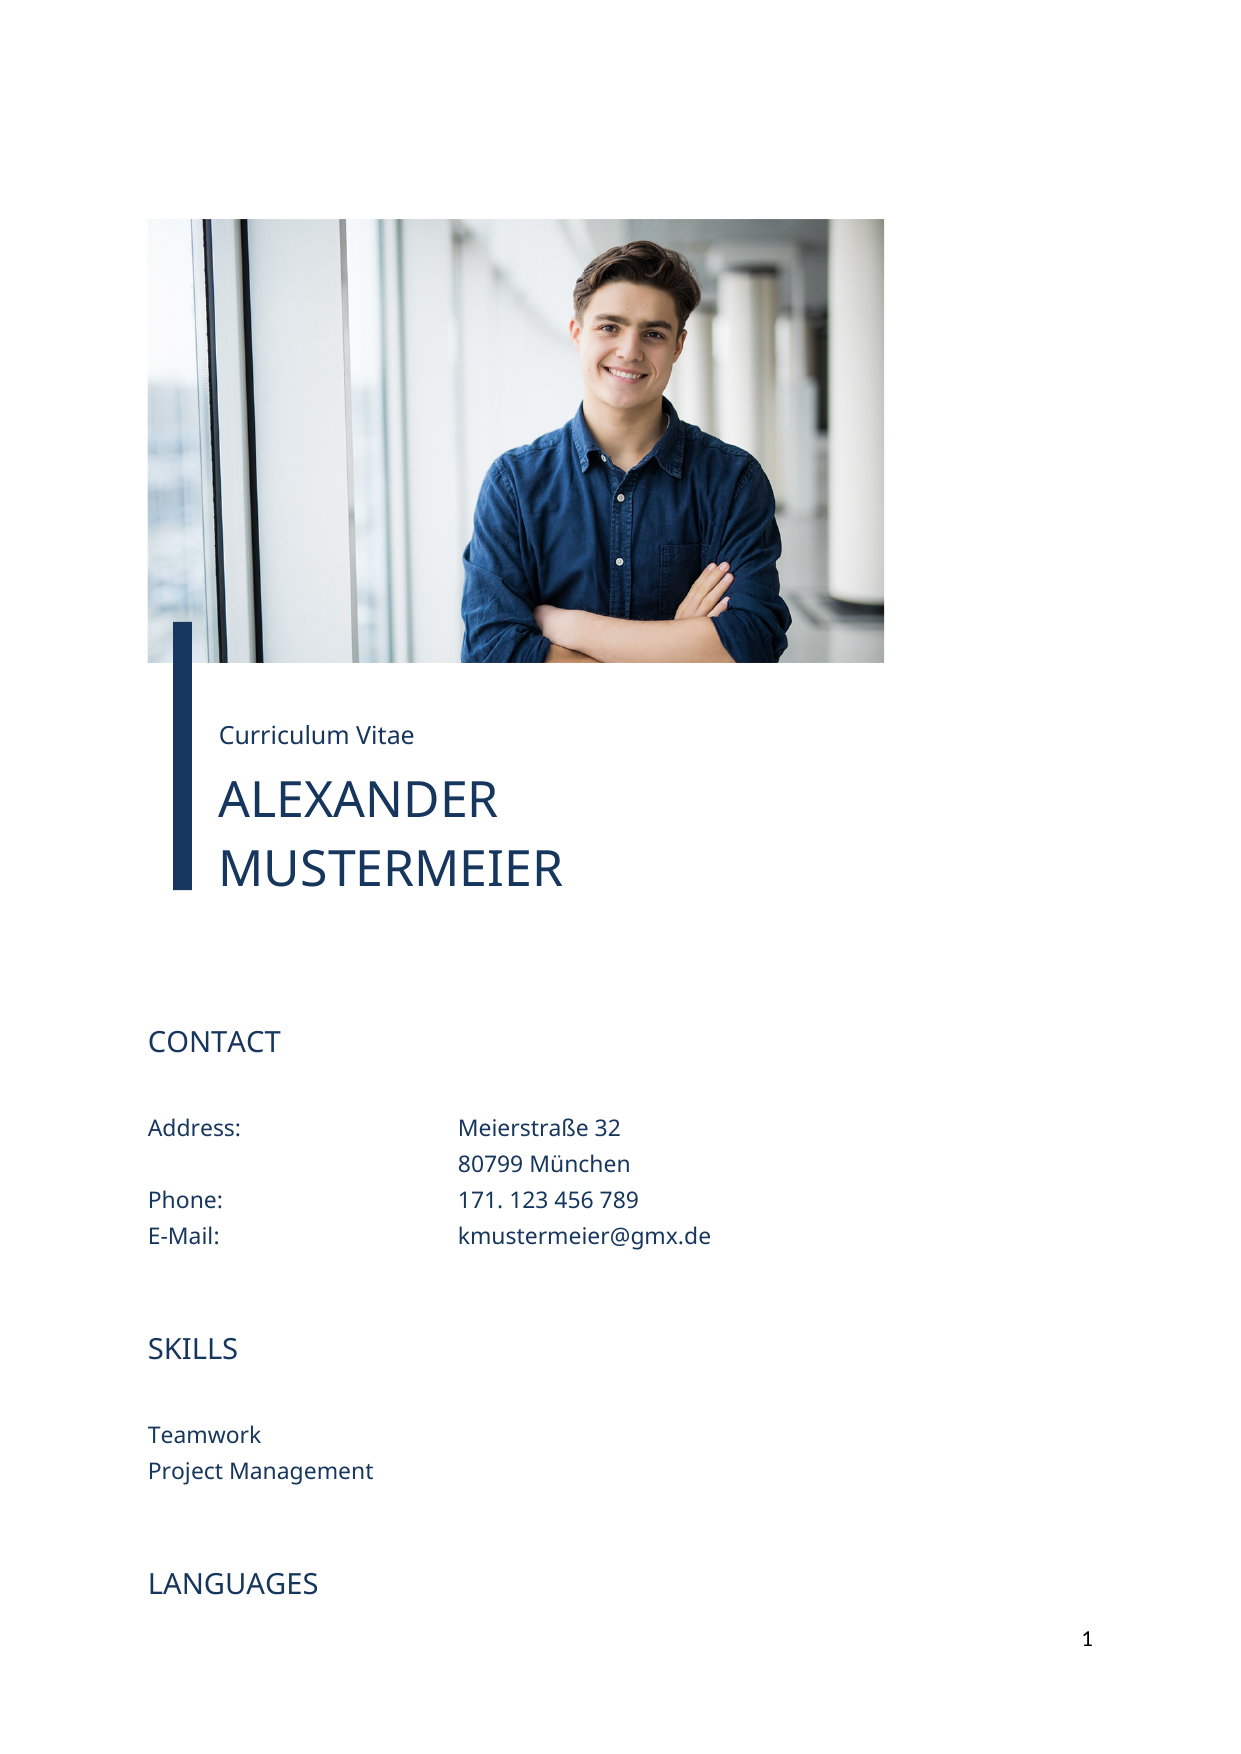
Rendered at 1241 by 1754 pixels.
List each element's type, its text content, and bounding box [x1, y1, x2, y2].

text E-Mail: kmustermeier@gmx.de [148, 1220, 1093, 1251]
text Curriculum Vitae [218, 718, 1093, 752]
text SKILLS [148, 1328, 1093, 1368]
text LANGUAGES [148, 1563, 1093, 1603]
text CONTACT [148, 1021, 1093, 1061]
text Project Management [148, 1455, 1093, 1486]
text Address: Meierstraße 32 [148, 1112, 1093, 1143]
text Phone: 171. 123 456 789 [148, 1184, 1093, 1215]
text 80799 München [148, 1148, 1093, 1179]
picture [147, 219, 885, 663]
text Teamwork [148, 1419, 1093, 1450]
text ALEXANDER MUSTERMEIER [218, 764, 1093, 901]
